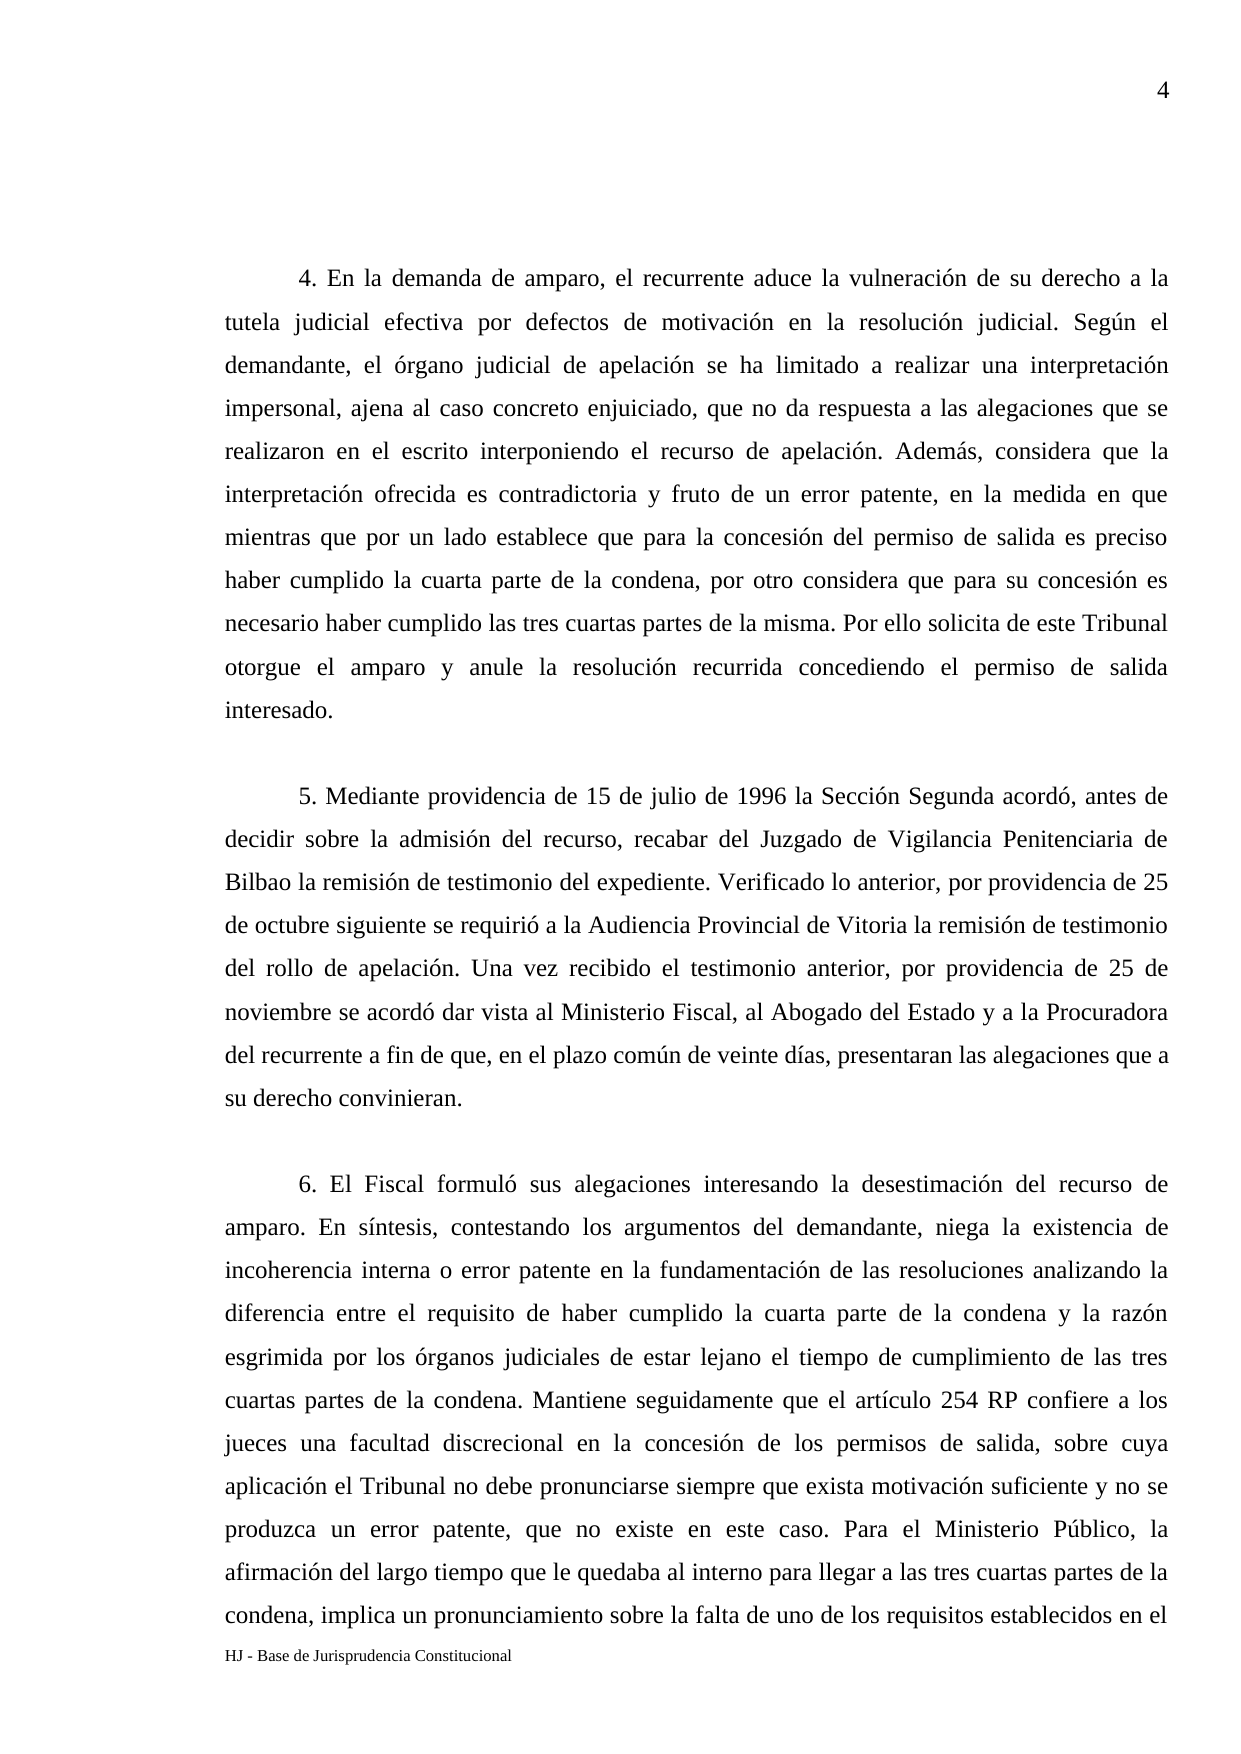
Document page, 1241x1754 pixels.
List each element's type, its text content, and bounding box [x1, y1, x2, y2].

text 5. Mediante providencia de 15 de julio de 1996 la Sección Segunda acordó, antes de decidir sobre la admisión del recurso, recabar del Juzgado de Vigilancia Penitenciaria de Bilbao la remisión de testimonio del expediente. Verificado lo anterior, por providencia de 25 de octubre siguiente se requirió a la Audiencia Provincial de Vitoria la remisión de testimonio del rollo de apelación. Una vez recibido el testimonio anterior, por providencia de 25 de noviembre se acordó dar vista al Ministerio Fiscal, al Abogado del Estado y a la Procuradora del recurrente a fin de que, en el plazo común de veinte días, presentaran las alegaciones que a su derecho convinieran. [224, 781, 1169, 1112]
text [224, 1169, 1169, 1629]
text 4. En la demanda de amparo, el recurrente aduce la vulneración de su derecho a la tutela judicial efectiva por defectos de motivación en la resolución judicial. Según el demandante, el órgano judicial de apelación se ha limitado a realizar una interpretación impersonal, ajena al caso concreto enjuiciado, que no da respuesta a las alegaciones que se realizaron en el escrito interponiendo el recurso de apelación. Además, considera que la interpretación ofrecida es contradictoria y fruto de un error patente, en la medida en que mientras que por un lado establece que para la concesión del permiso de salida es preciso haber cumplido la cuarta parte de la condena, por otro considera que para su concesión es necesario haber cumplido las tres cuartas partes de la misma. Por ello solicita de este Tribunal otorgue el amparo y anule la resolución recurrida concediendo el permiso de salida interesado. [224, 263, 1169, 723]
